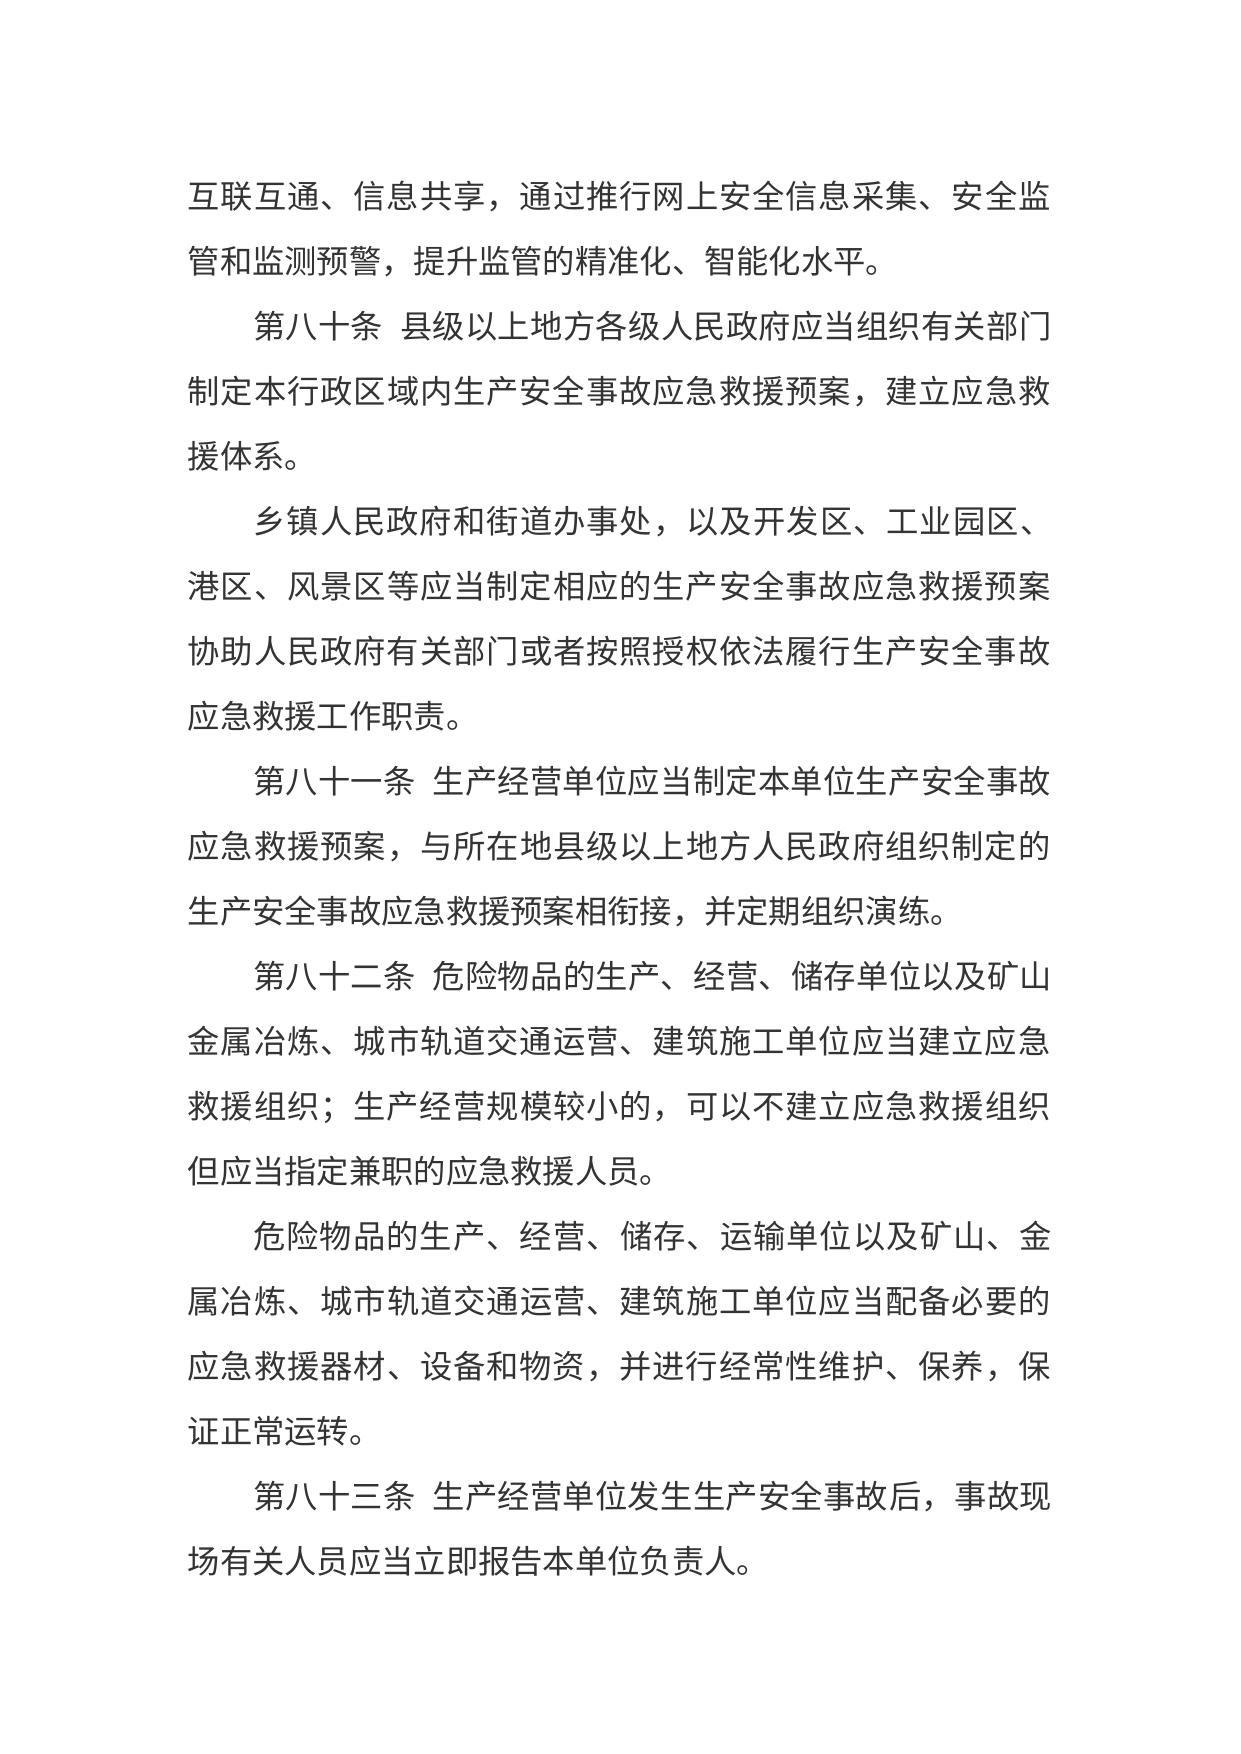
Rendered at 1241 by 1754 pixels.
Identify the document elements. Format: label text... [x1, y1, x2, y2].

text 乡镇人民政府和街道办事处，以及开发区、工业园区、港区、风景区等应当制定相应的生产安全事故应急救援预案，协助人民政府有关部门或者按照授权依法履行生产安全事故应急救援工作职责。 [187, 487, 1053, 747]
text 第八十一条 生产经营单位应当制定本单位生产安全事故应急救援预案，与所在地县级以上地方人民政府组织制定的生产安全事故应急救援预案相衔接，并定期组织演练。 [187, 747, 1053, 942]
text 危险物品的生产、经营、储存、运输单位以及矿山、金属冶炼、城市轨道交通运营、建筑施工单位应当配备必要的应急救援器材、设备和物资，并进行经常性维护、保养，保证正常运转。 [187, 1202, 1053, 1462]
text 第八十二条 危险物品的生产、经营、储存单位以及矿山、金属冶炼、城市轨道交通运营、建筑施工单位应当建立应急救援组织；生产经营规模较小的，可以不建立应急救援组织，但应当指定兼职的应急救援人员。 [187, 942, 1053, 1202]
text 第八十三条 生产经营单位发生生产安全事故后，事故现场有关人员应当立即报告本单位负责人。 [187, 1462, 1053, 1592]
text 第八十条 县级以上地方各级人民政府应当组织有关部门制定本行政区域内生产安全事故应急救援预案，建立应急救援体系。 [187, 292, 1053, 487]
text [187, 162, 1053, 292]
